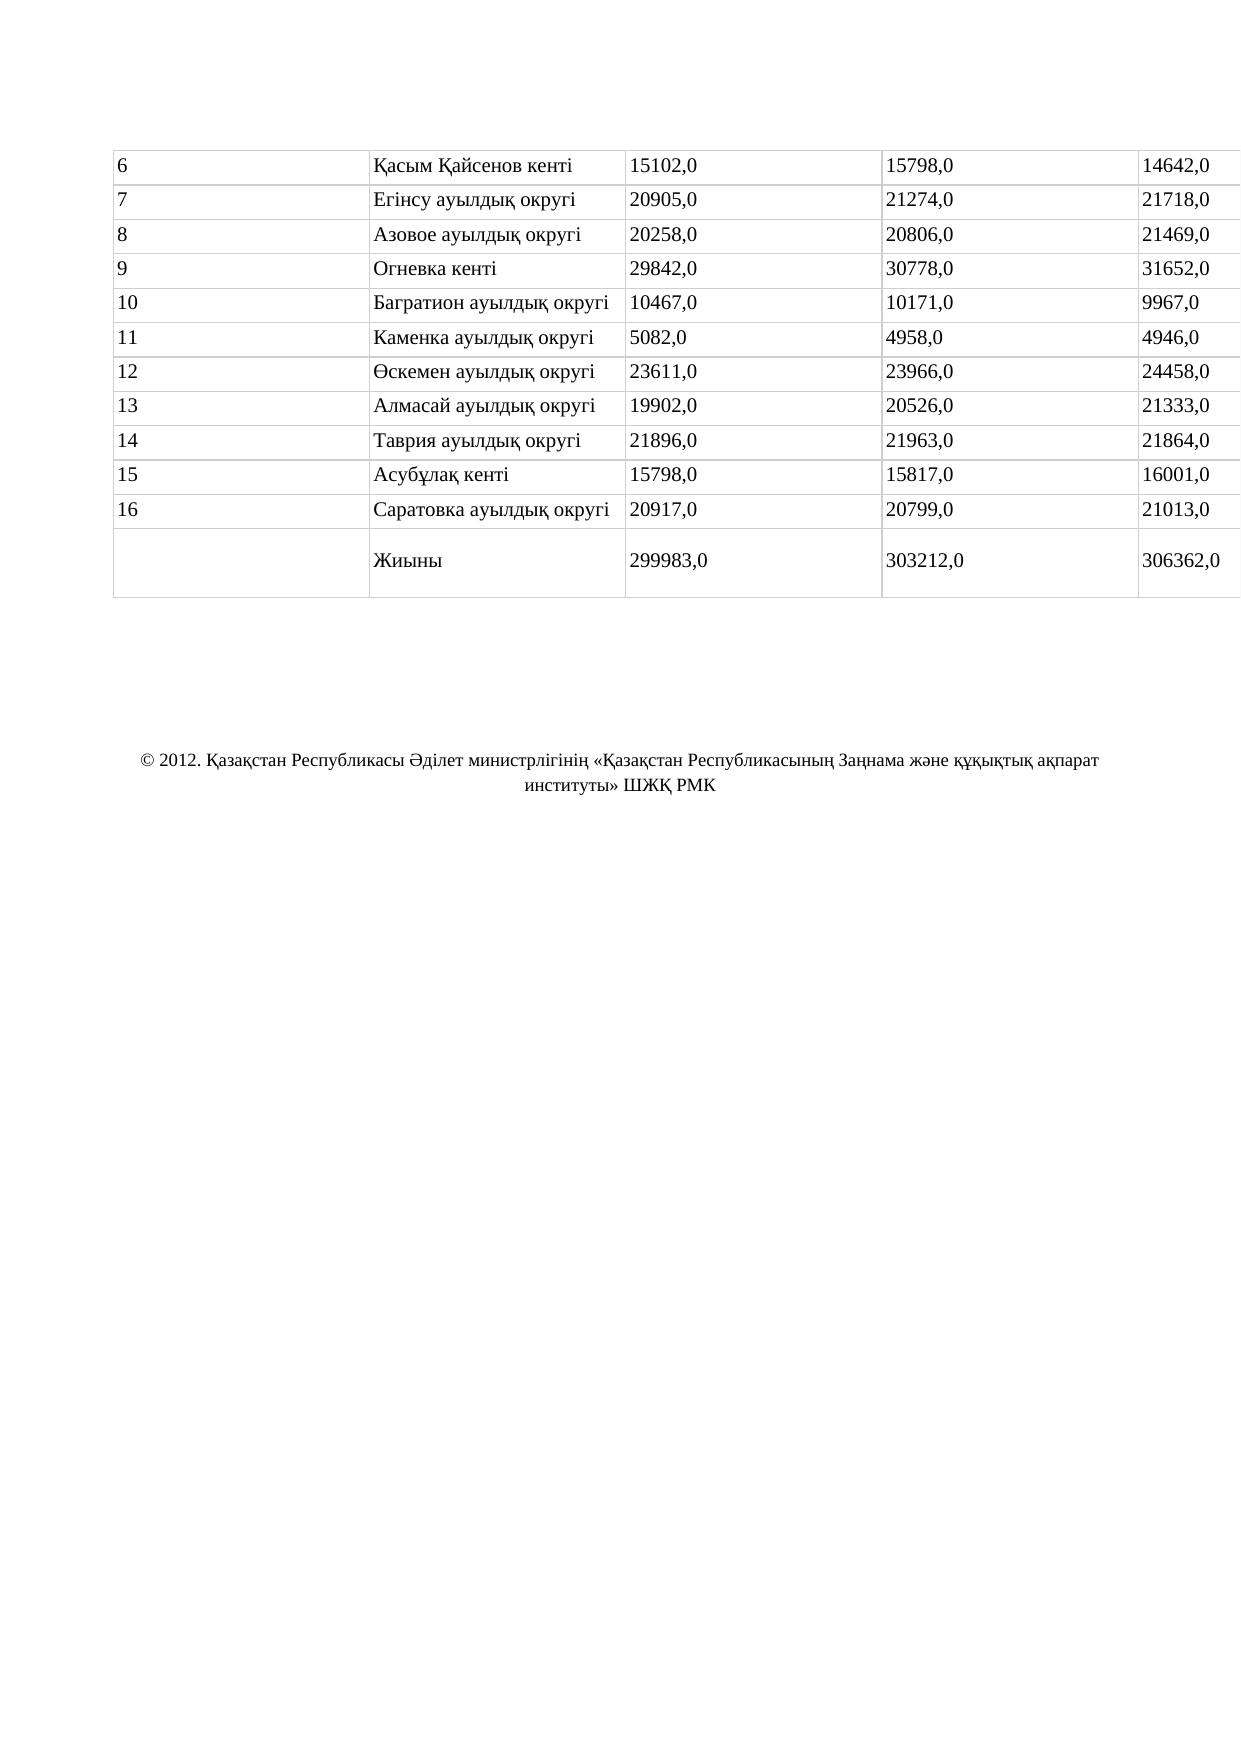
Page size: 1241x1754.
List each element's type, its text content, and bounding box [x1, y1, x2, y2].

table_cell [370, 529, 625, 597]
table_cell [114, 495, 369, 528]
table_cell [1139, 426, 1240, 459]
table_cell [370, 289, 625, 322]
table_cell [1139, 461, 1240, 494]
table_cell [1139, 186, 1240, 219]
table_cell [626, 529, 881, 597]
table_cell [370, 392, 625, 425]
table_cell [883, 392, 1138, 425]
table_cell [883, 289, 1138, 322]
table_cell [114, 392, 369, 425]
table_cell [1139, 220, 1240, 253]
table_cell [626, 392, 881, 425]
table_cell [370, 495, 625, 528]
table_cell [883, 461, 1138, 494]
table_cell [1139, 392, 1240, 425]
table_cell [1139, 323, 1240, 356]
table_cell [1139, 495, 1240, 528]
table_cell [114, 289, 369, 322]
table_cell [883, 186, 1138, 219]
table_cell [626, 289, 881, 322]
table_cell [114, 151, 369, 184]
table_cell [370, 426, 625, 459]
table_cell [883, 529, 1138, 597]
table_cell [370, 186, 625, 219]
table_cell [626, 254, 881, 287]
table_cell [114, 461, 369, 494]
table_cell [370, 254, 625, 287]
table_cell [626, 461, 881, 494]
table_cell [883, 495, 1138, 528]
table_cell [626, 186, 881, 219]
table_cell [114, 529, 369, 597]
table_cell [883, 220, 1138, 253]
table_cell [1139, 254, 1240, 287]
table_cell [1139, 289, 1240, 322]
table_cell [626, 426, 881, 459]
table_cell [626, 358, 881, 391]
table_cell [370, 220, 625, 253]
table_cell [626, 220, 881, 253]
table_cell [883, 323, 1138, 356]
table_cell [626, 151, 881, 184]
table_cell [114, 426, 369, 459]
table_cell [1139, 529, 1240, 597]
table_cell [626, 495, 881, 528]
text © 2012. Қазақстан Республикасы Әділет министрлігінің «Қазақстан Республикасының Заңнама және құқықтық ақпарат институты» ШЖҚ РМК [112, 749, 1128, 796]
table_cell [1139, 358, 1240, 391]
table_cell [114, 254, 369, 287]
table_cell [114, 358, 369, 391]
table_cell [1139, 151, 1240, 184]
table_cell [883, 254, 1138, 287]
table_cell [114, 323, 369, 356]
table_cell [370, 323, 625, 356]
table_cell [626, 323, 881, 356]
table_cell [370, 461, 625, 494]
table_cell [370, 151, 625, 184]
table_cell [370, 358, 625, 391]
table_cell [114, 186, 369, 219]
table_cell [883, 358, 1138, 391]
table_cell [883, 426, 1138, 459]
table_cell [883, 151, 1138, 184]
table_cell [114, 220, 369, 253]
